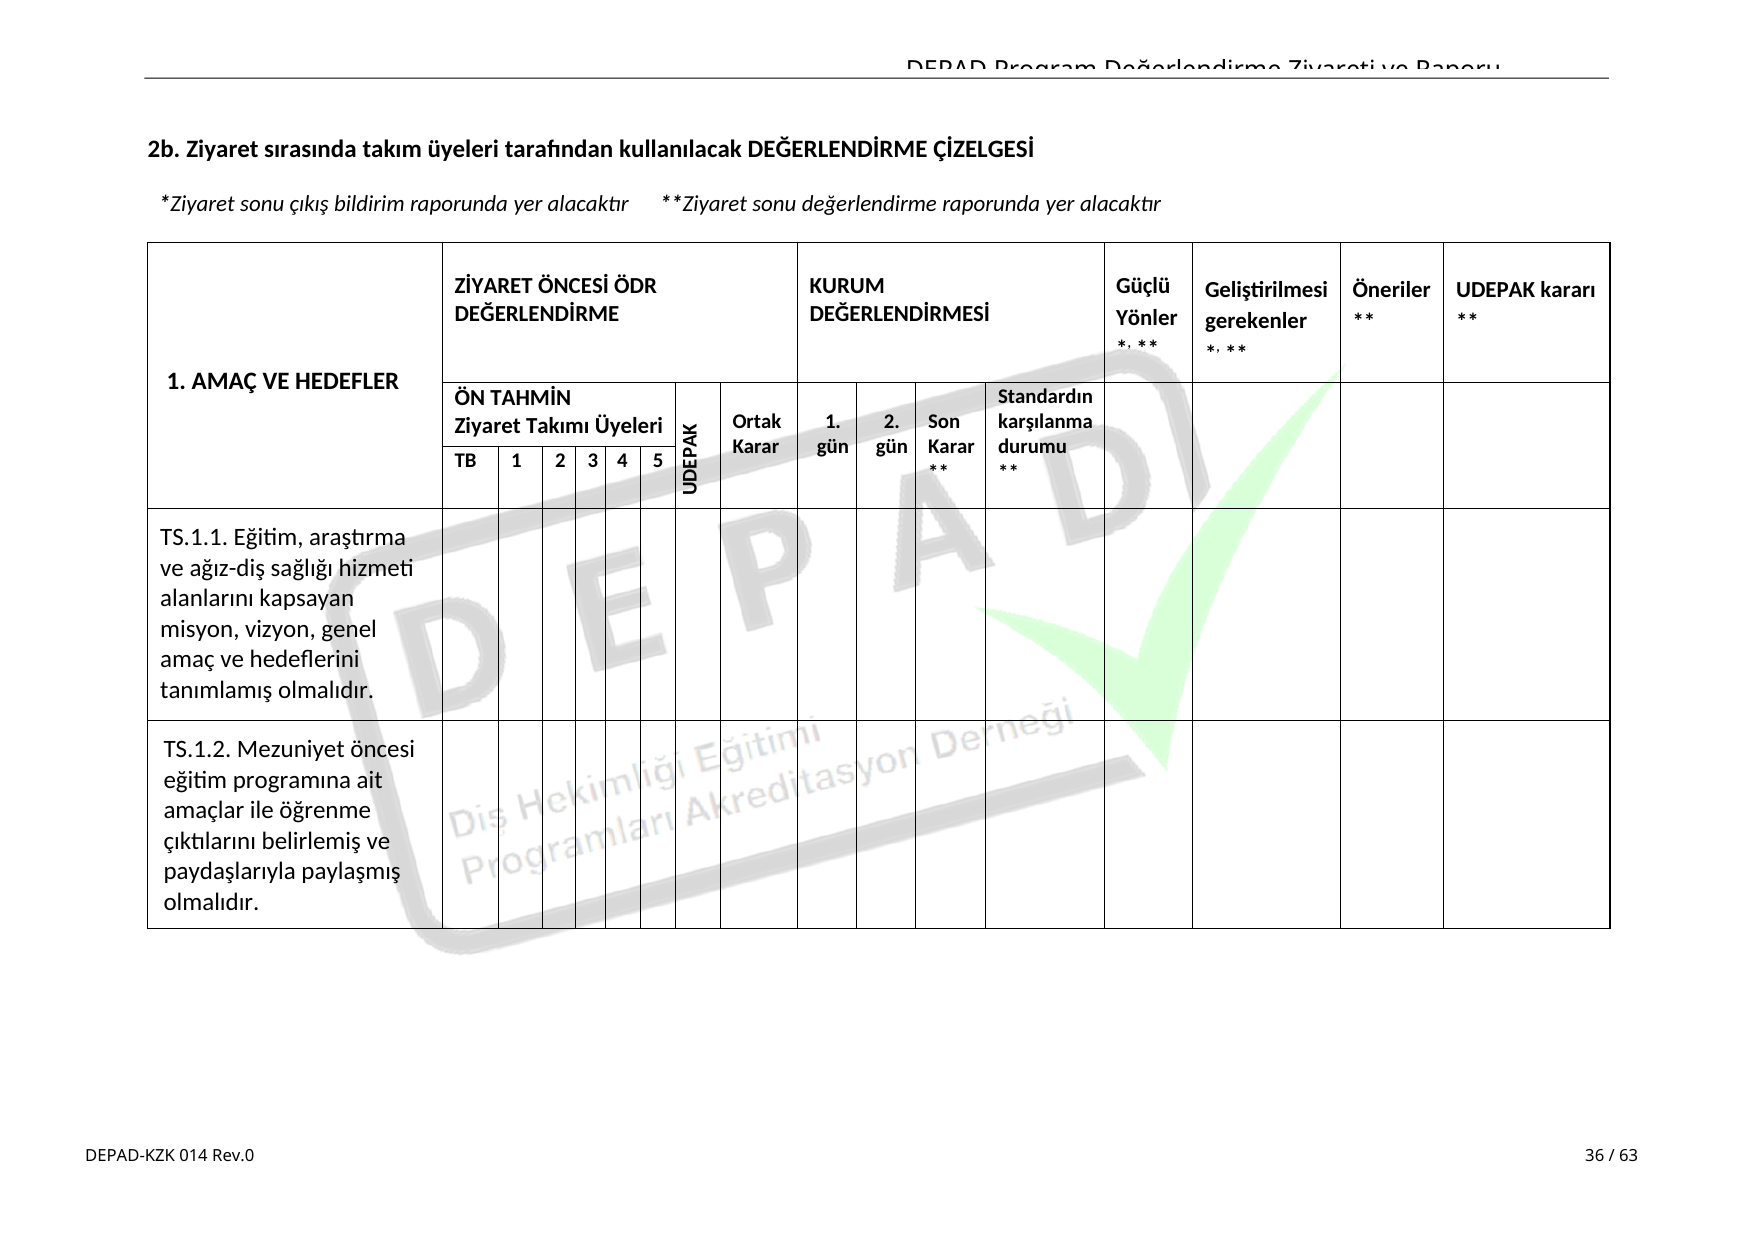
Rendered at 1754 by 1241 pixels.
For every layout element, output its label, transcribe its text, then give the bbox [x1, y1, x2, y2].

table_cell [576, 721, 605, 927]
table_header ZİYARET ÖNCESİ ÖDR DEĞERLENDİRME [443, 243, 797, 382]
table_cell 5 [641, 447, 675, 508]
table_cell [676, 721, 720, 927]
table_cell [986, 509, 1104, 719]
table_cell [1105, 509, 1192, 719]
table_cell Ortak Karar [721, 383, 797, 508]
table_cell [1444, 509, 1609, 719]
table_cell [1193, 509, 1340, 719]
table_cell TB [443, 447, 498, 508]
table_cell [1444, 721, 1609, 927]
table_cell 2 [543, 447, 575, 508]
table_cell [606, 721, 640, 927]
table_cell [1105, 721, 1192, 927]
table_cell 1 [499, 447, 542, 508]
table_header UDEPAK kararı ** [1444, 243, 1609, 382]
table_cell [798, 721, 856, 927]
table_cell UDEPAK [676, 383, 720, 508]
table_cell [443, 509, 498, 719]
table_cell [543, 509, 575, 719]
table_cell [721, 509, 797, 719]
table_cell [676, 509, 720, 719]
table_header KURUM DEĞERLENDİRMESİ [798, 243, 1104, 382]
table_cell [1193, 721, 1340, 927]
table_cell [1341, 721, 1443, 927]
subtitle 2b. Ziyaret sırasında takım üyeleri tarafından kullanılacak DEĞERLENDİRME ÇİZELGESİ [147, 133, 1679, 164]
table_cell ÖN TAHMİN Ziyaret Takımı Üyeleri [443, 383, 675, 446]
table_cell [1193, 383, 1340, 508]
table_cell TS.1.2. Mezuniyet öncesi eğitim programına ait amaçlar ile öğrenme çıktılarını belirlemiş ve paydaşlarıyla paylaşmış olmalıdır. [148, 721, 442, 927]
table_header Güçlü Yönler *, ** [1105, 243, 1192, 382]
table_cell [443, 721, 498, 927]
table_cell [1341, 509, 1443, 719]
table_cell [499, 721, 542, 927]
table_cell 4 [606, 447, 640, 508]
table_cell [916, 721, 985, 927]
table_cell [857, 721, 915, 927]
table_cell [1444, 383, 1609, 508]
table_header 1. AMAÇ VE HEDEFLER [148, 243, 442, 508]
table_cell [641, 509, 675, 719]
table_cell [1105, 383, 1192, 508]
table_cell [499, 509, 542, 719]
table_cell [576, 509, 605, 719]
table_cell [1341, 383, 1443, 508]
table_cell [641, 721, 675, 927]
table_cell [798, 509, 856, 719]
text *Ziyaret sonu çıkış bildirim raporunda yer alacaktır **Ziyaret sonu değerlendirme raporunda yer alacaktır [159, 189, 1679, 217]
table_cell [543, 721, 575, 927]
table_header Geliştirilmesi gerekenler *, ** [1193, 243, 1340, 382]
table_header Öneriler ** [1341, 243, 1443, 382]
table_cell Son Karar ** [916, 383, 985, 508]
table_cell [857, 509, 915, 719]
table_cell [606, 509, 640, 719]
table_cell 3 [576, 447, 605, 508]
table_cell [721, 721, 797, 927]
table_cell 2. gün [857, 383, 915, 508]
table_cell [986, 721, 1104, 927]
table_cell 1. gün [798, 383, 856, 508]
table_cell [916, 509, 985, 719]
table_cell Standardın karşılanma durumu ** [986, 383, 1104, 508]
table_cell TS.1.1. Eğitim, araştırma ve ağız-diş sağlığı hizmeti alanlarını kapsayan misyon, vizyon, genel amaç ve hedeflerini tanımlamış olmalıdır. [148, 509, 442, 719]
